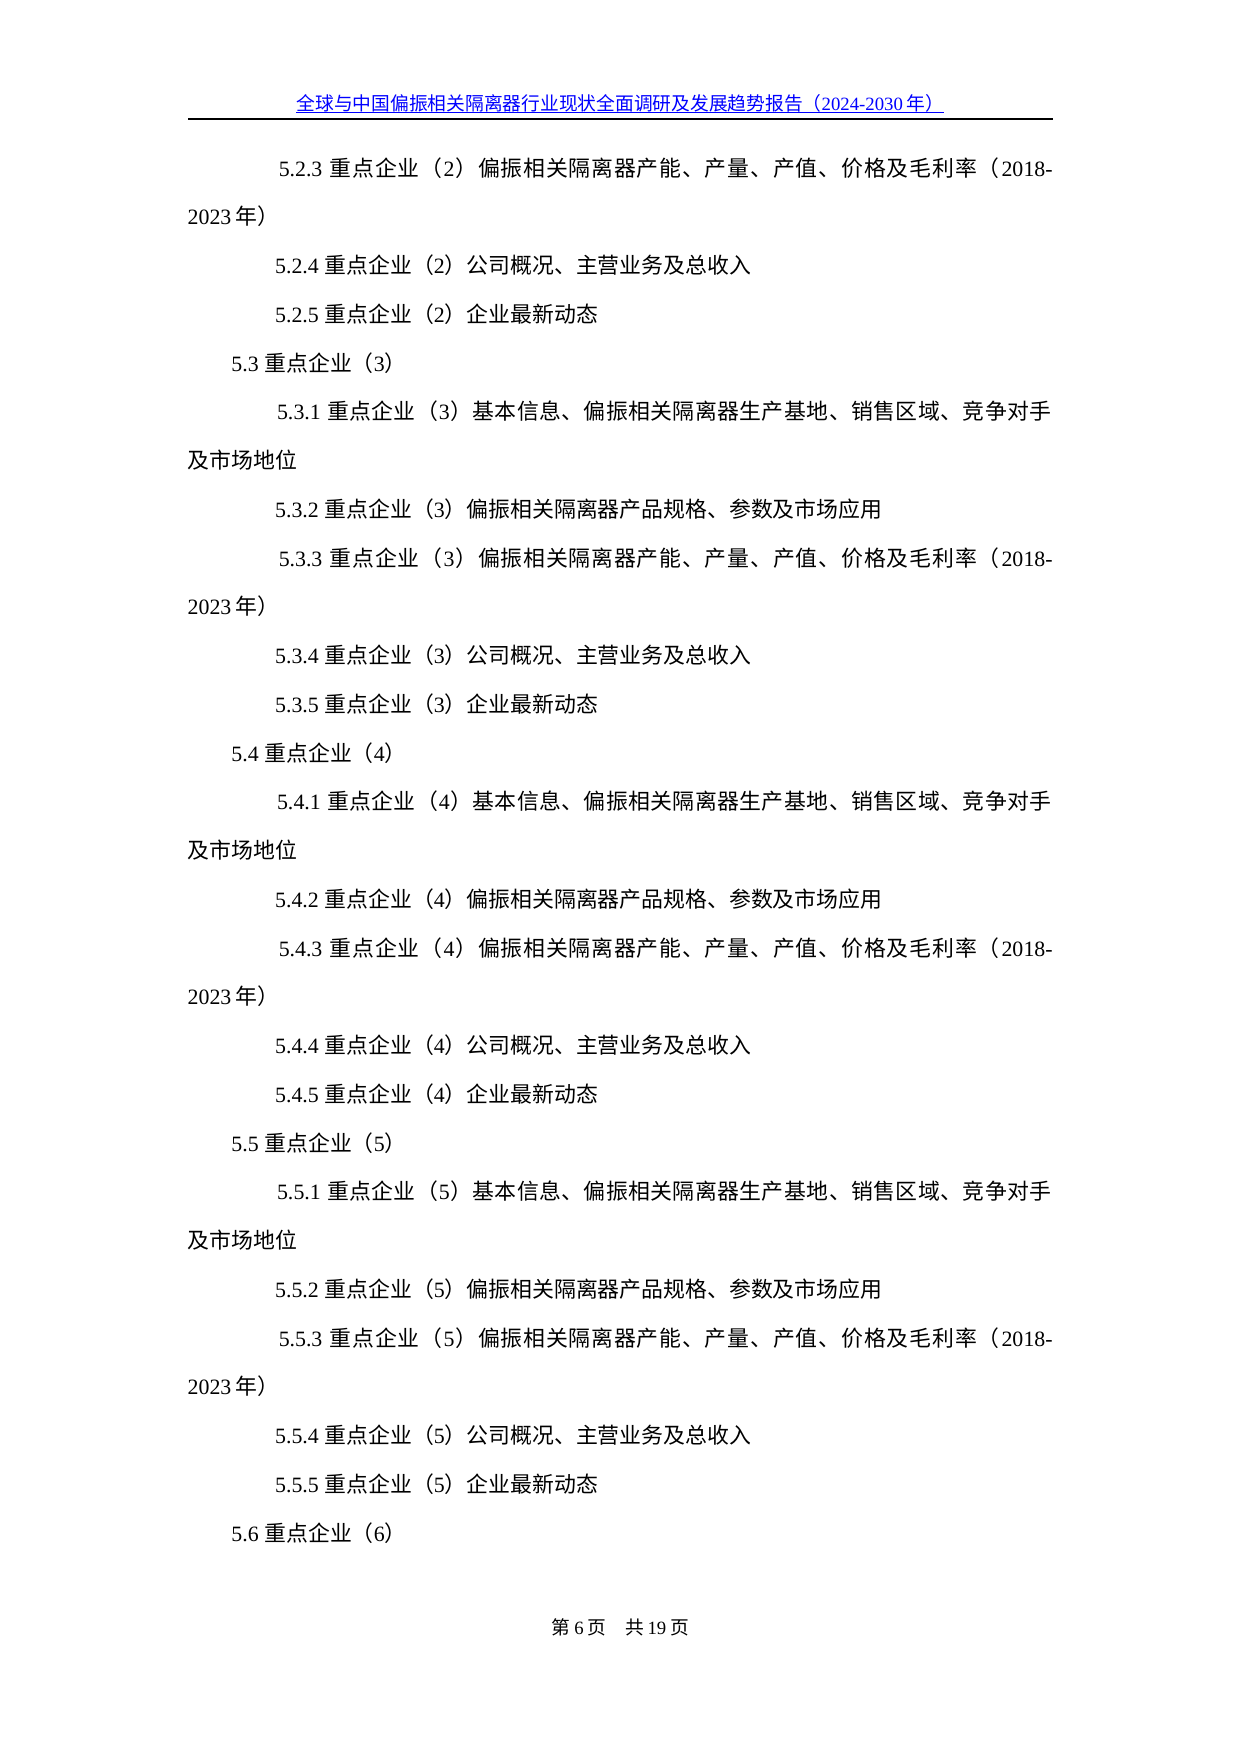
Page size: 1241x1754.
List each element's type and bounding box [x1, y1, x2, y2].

text [187, 150, 1053, 1548]
